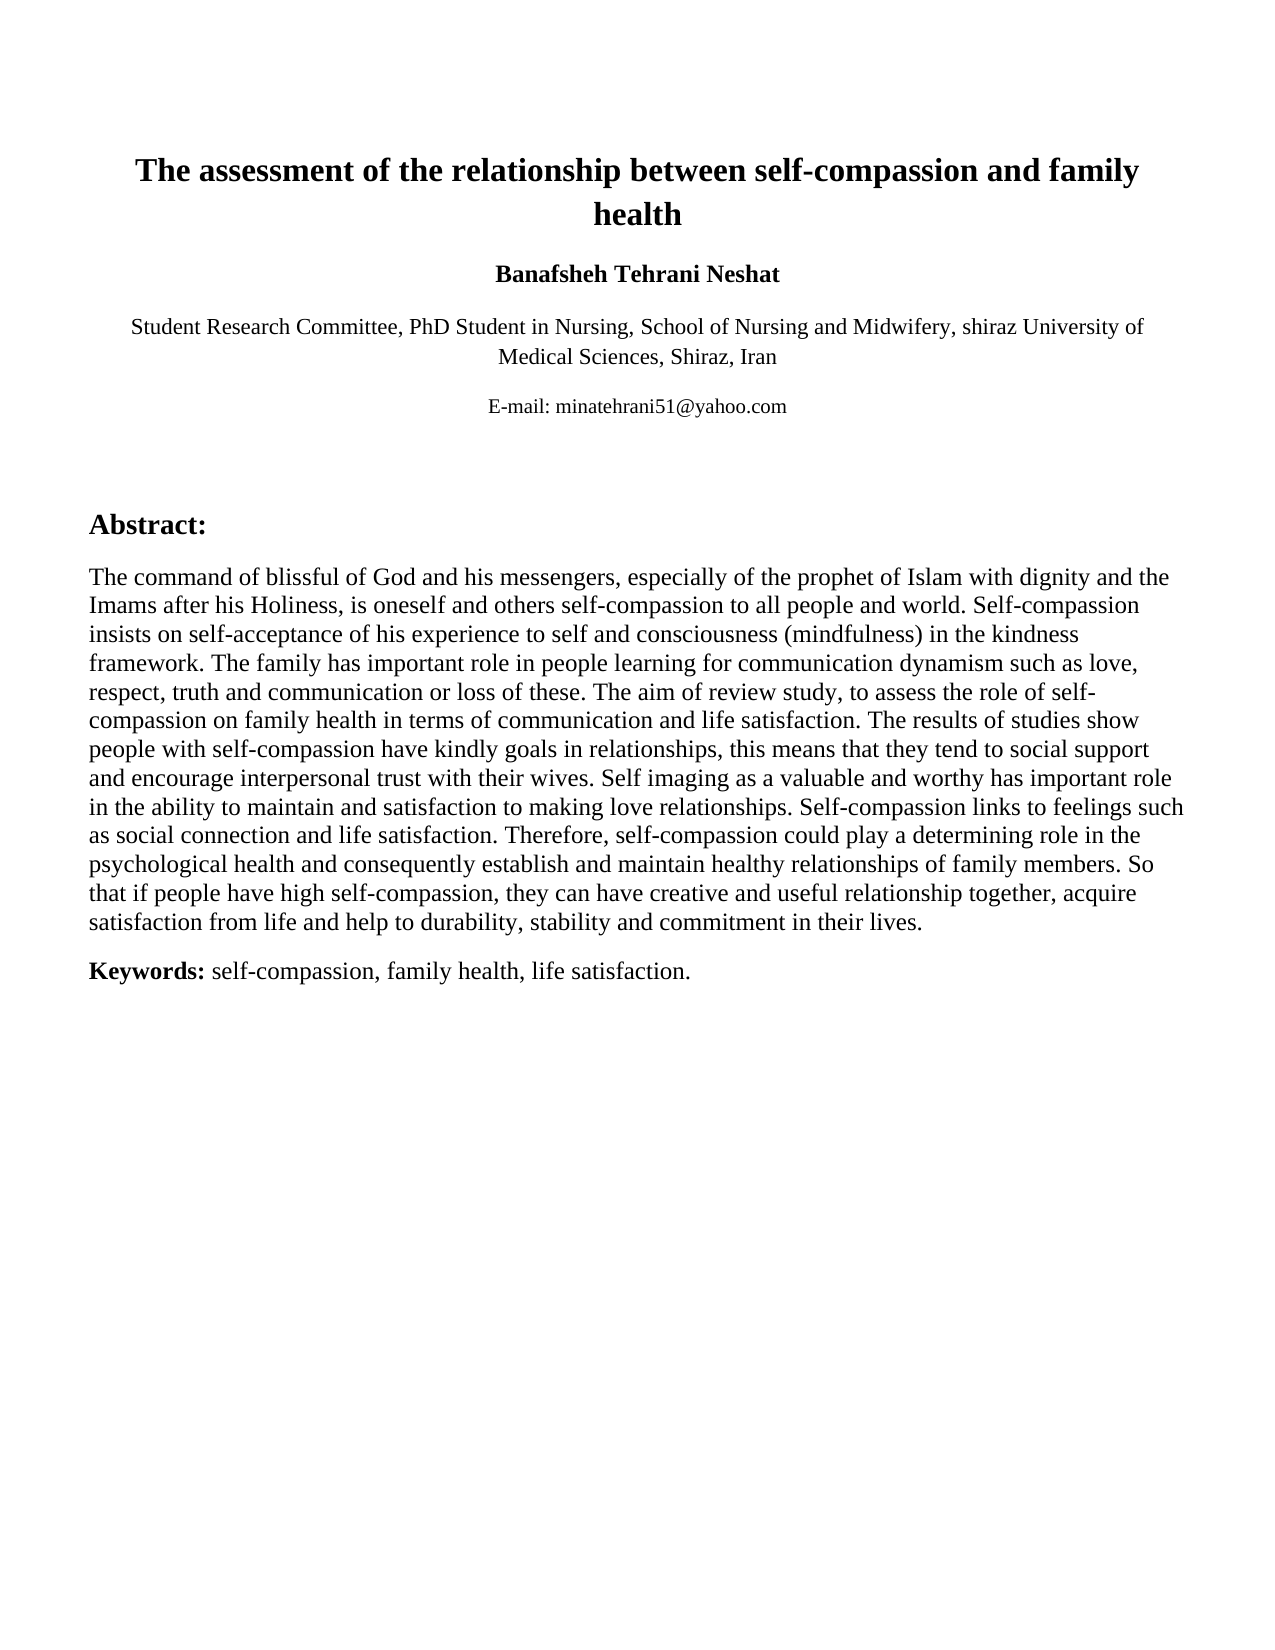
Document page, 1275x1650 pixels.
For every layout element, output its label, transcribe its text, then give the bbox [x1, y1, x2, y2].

text Student Research Committee, PhD Student in Nursing, School of Nursing and Midwifery, shiraz University of Medical Sciences, Shiraz, Iran [89, 313, 1186, 369]
text The command of blissful of God and his messengers, especially of the prophet of Islam with dignity and the Imams after his Holiness, is oneself and others self-compassion to all people and world. Self-compassion insists on self-acceptance of his experience to self and consciousness (mindfulness) in the kindness framework. The family has important role in people learning for communication dynamism such as love, respect, truth and communication or loss of these. The aim of review study, to assess the role of self-compassion on family health in terms of communication and life satisfaction. The results of studies show people with self-compassion have kindly goals in relationships, this means that they tend to social support and encourage interpersonal trust with their wives. Self imaging as a valuable and worthy has important role in the ability to maintain and satisfaction to making love relationships. Self-compassion links to feelings such as social connection and life satisfaction. Therefore, self-compassion could play a determining role in the psychological health and consequently establish and maintain healthy relationships of family members. So that if people have high self-compassion, they can have creative and useful relationship together, acquire satisfaction from life and help to durability, stability and commitment in their lives. [89, 562, 1186, 936]
text Keywords: self-compassion, family health, life satisfaction. [89, 956, 1186, 985]
text Abstract: [89, 507, 1186, 541]
text Banafsheh Tehrani Neshat [89, 259, 1186, 288]
text E-mail: minatehrani51@yahoo.com [89, 394, 1186, 418]
text The assessment of the relationship between self-compassion and family health [89, 150, 1186, 232]
